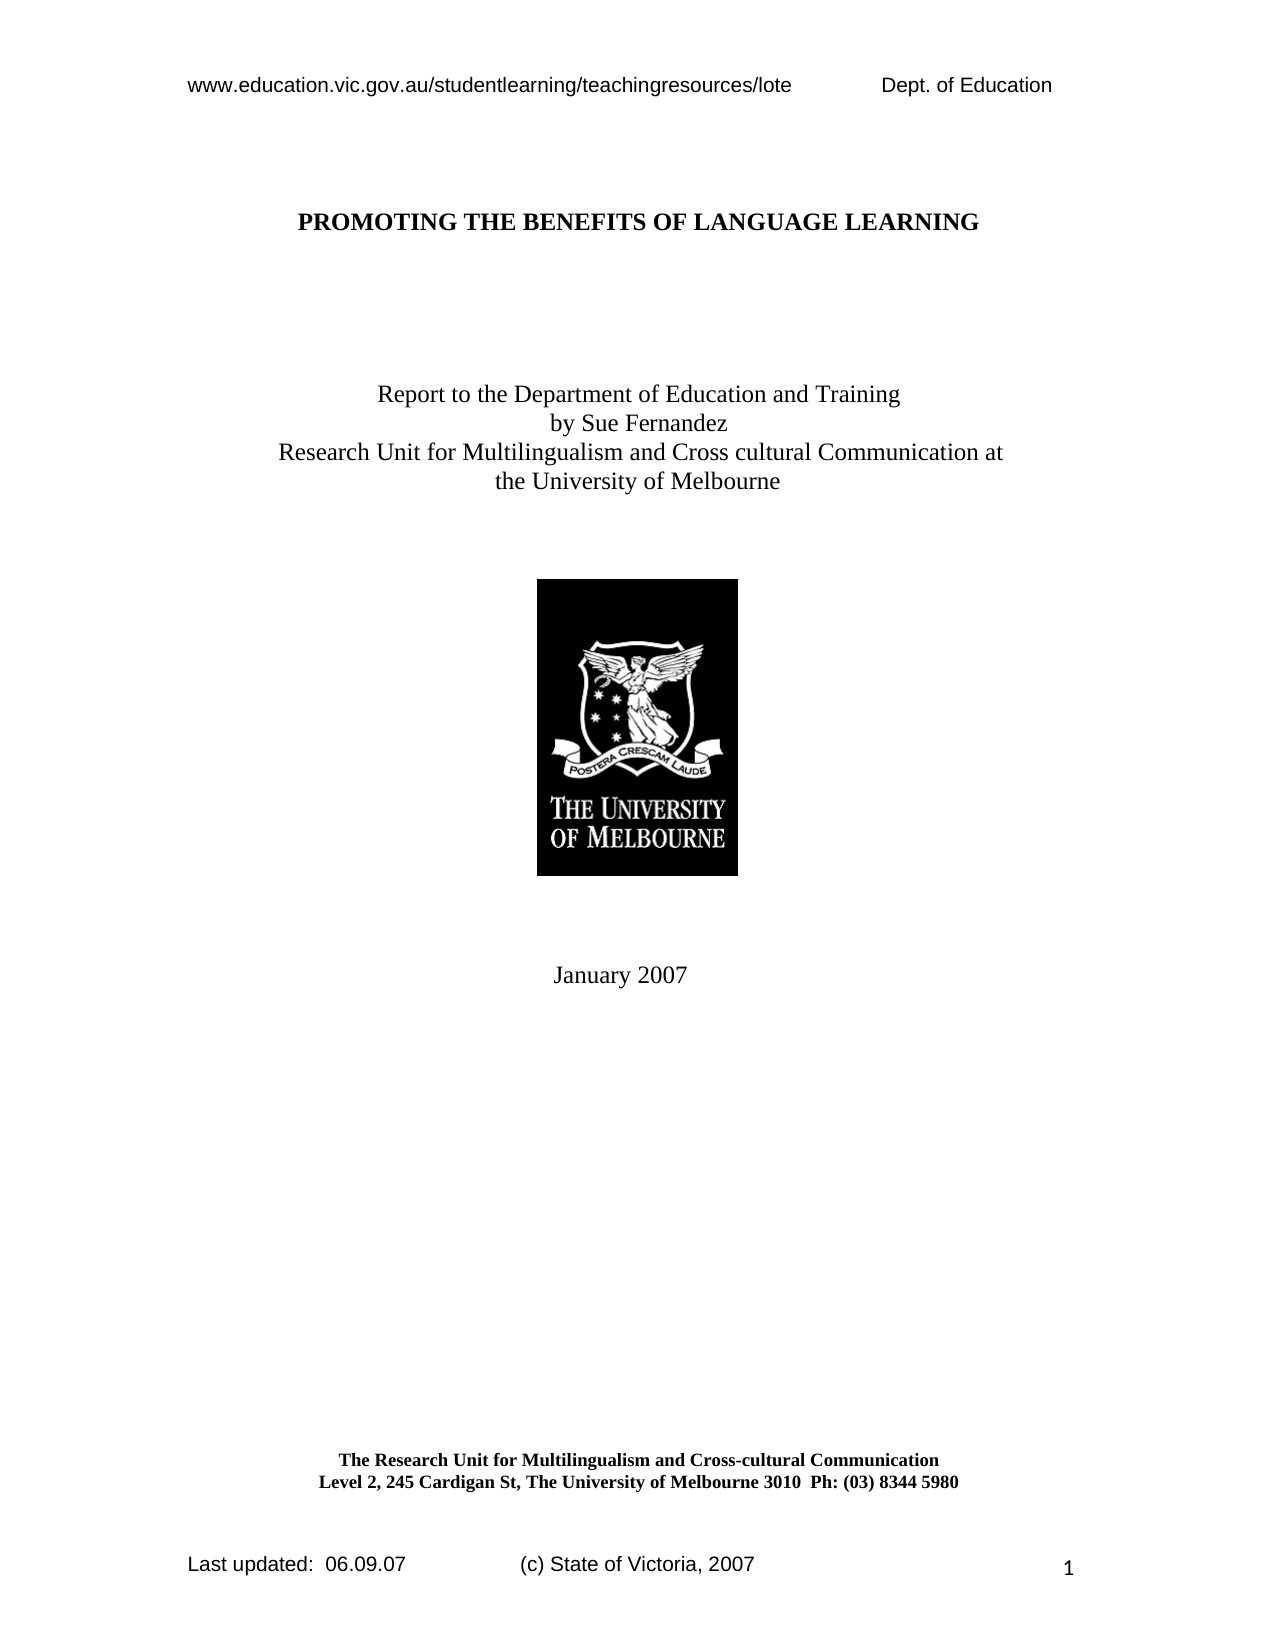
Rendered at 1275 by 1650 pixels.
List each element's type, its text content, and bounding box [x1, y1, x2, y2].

text PROMOTING THE BENEFITS OF LANGUAGE LEARNING [293, 207, 984, 236]
text Research Unit for Multilingualism and Cross cultural Communication at the University of Melbourne [278, 437, 1009, 494]
picture [538, 580, 737, 875]
text The Research Unit for Multilingualism and Cross-cultural Communication [333, 1449, 944, 1471]
text Report to the Department of Education and Training by Sue Fernandez [373, 379, 904, 437]
text January 2007 [548, 960, 692, 989]
text Level 2, 245 Cardigan St, The University of Melbourne 3010 Ph: (03) 8344 5980 [314, 1471, 963, 1492]
